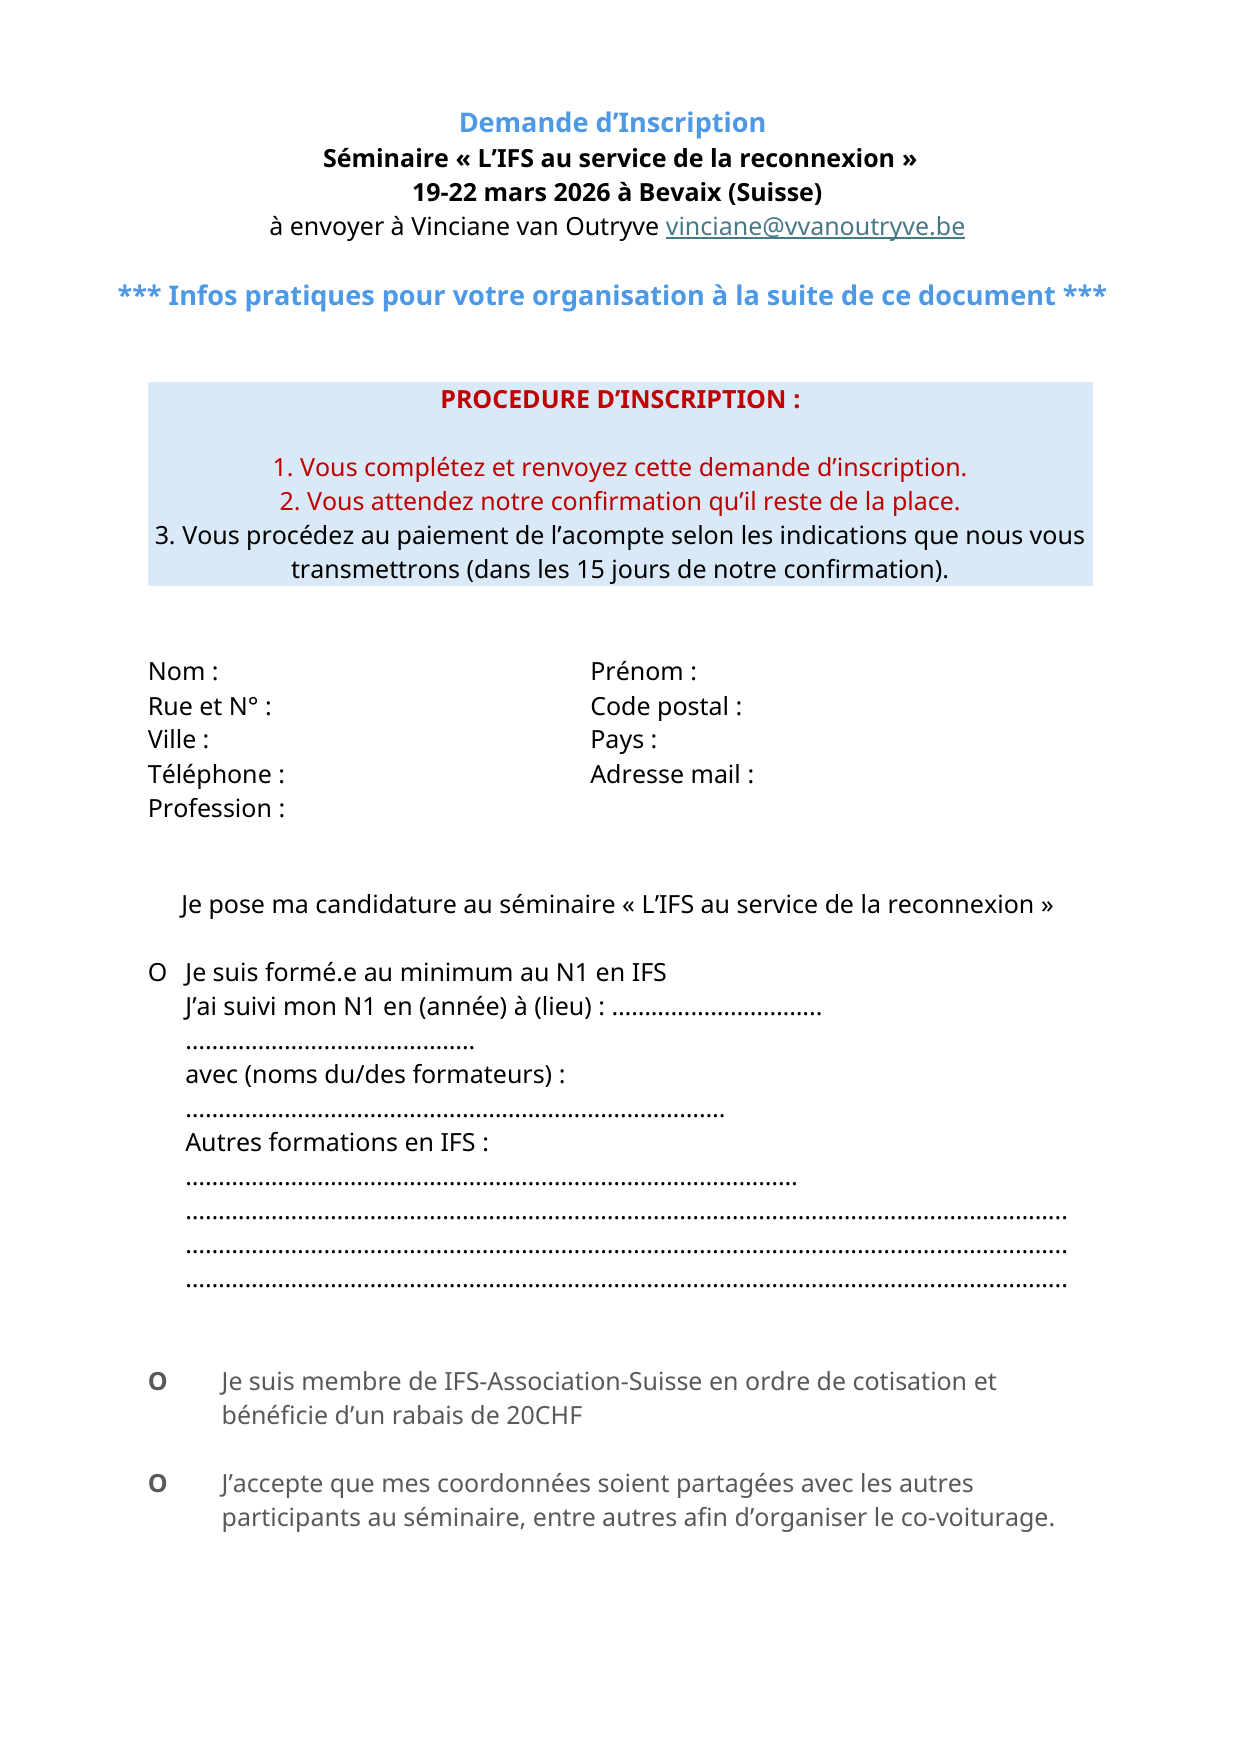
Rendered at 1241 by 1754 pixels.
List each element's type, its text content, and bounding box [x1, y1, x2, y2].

text *** Infos pratiques pour votre organisation à la suite de ce document *** [74, 277, 1151, 313]
text 1. Vous complétez et renvoyez cette demande d’inscription. 2. Vous attendez notre confirmation qu’il reste de la place. 3. Vous procédez au paiement de l’acompte selon les indications que nous vous transmettrons (dans les 15 jours de notre confirmation). [148, 416, 1093, 586]
text Je pose ma candidature au séminaire « L’IFS au service de la reconnexion » [148, 886, 1087, 921]
text Demande d’Inscription [74, 103, 1151, 140]
text O Je suis formé.e au minimum au N1 en IFS J’ai suivi mon N1 en (année) à (lieu) : …………………………..…………………………………….. avec (noms du/des formateurs) : ………………………………………………………………………. Autres formations en IFS : ………………………………………………………………………………… …………………………………………………………………………………………………………………….. …………………………………………………………………………………………………………………….. …………………………………………………………………………………………………………………….. [148, 954, 1104, 1295]
text O Je suis membre de IFS-Association-Suisse en ordre de cotisation et bénéficie d’un rabais de 20CHF [148, 1363, 1093, 1431]
text Séminaire « L’IFS au service de la reconnexion » [148, 140, 1093, 174]
text O J’accepte que mes coordonnées soient partagées avec les autres participants au séminaire, entre autres afin d’organiser le co-voiturage. [148, 1466, 1093, 1534]
text 19-22 mars 2026 à Bevaix (Suisse) [148, 174, 1087, 208]
text Nom : Prénom : Rue et N° : Code postal : Ville : Pays : Téléphone : Adresse mail : [148, 654, 1093, 790]
text PROCEDURE D’INSCRIPTION : [148, 382, 1093, 416]
text à envoyer à Vinciane van Outryve vinciane@vvanoutryve.be [148, 208, 1087, 242]
text Profession : [148, 790, 1093, 852]
